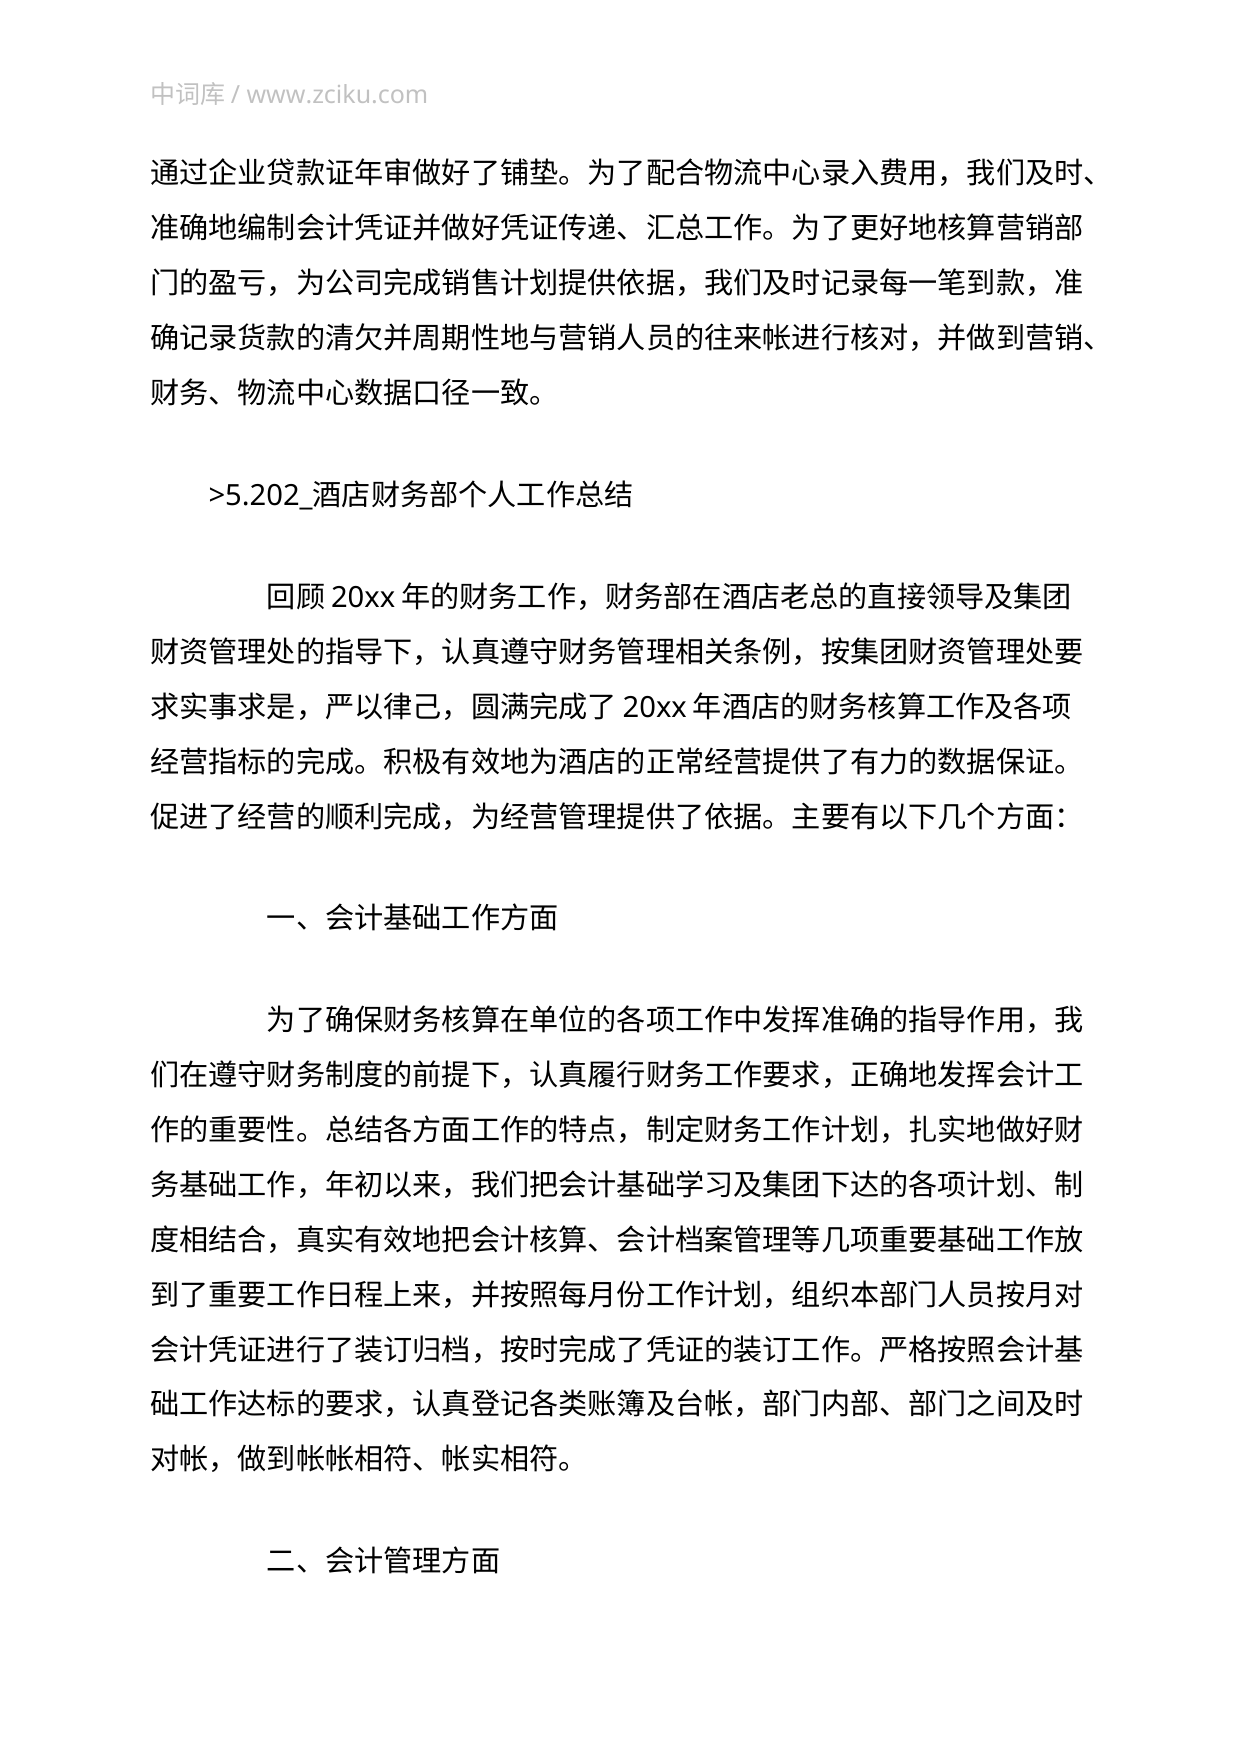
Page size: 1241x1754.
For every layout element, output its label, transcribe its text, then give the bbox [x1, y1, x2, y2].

text 为了确保财务核算在单位的各项工作中发挥准确的指导作用，我们在遵守财务制度的前提下，认真履行财务工作要求，正确地发挥会计工作的重要性。总结各方面工作的特点，制定财务工作计划，扎实地做好财务基础工作，年初以来，我们把会计基础学习及集团下达的各项计划、制度相结合，真实有效地把会计核算、会计档案管理等几项重要基础工作放到了重要工作日程上来，并按照每月份工作计划，组织本部门人员按月对会计凭证进行了装订归档，按时完成了凭证的装订工作。严格按照会计基础工作达标的要求，认真登记各类账簿及台帐，部门内部、部门之间及时对帐，做到帐帐相符、帐实相符。 [150, 997, 1090, 1478]
text 二、会计管理方面 [150, 1538, 1090, 1580]
text >5.202_酒店财务部个人工作总结 [150, 471, 1090, 514]
text 回顾20xx年的财务工作，财务部在酒店老总的直接领导及集团财资管理处的指导下，认真遵守财务管理相关条例，按集团财资管理处要求实事求是，严以律己，圆满完成了20xx年酒店的财务核算工作及各项经营指标的完成。积极有效地为酒店的正常经营提供了有力的数据保证。促进了经营的顺利完成，为经营管理提供了依据。主要有以下几个方面： [150, 573, 1090, 835]
text 一、会计基础工作方面 [150, 895, 1090, 937]
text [150, 150, 1090, 412]
